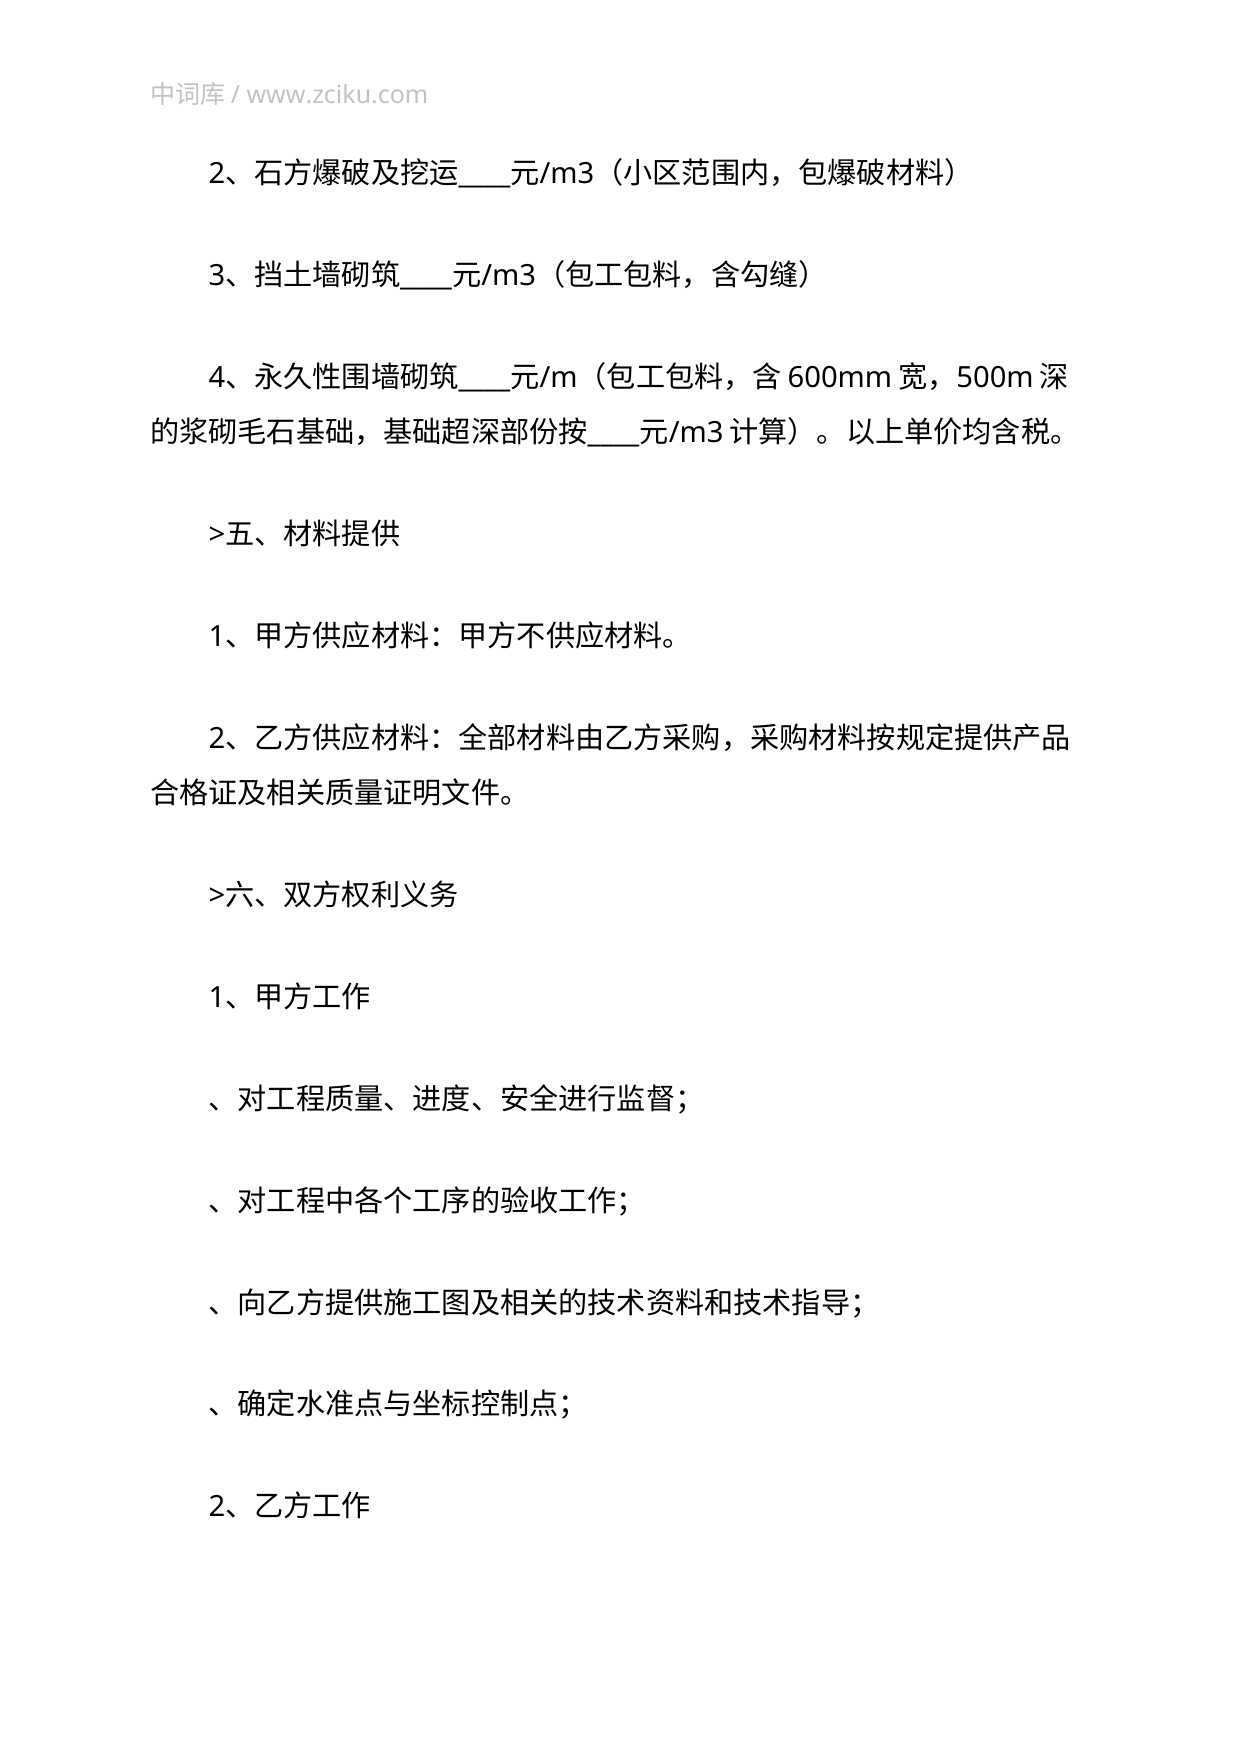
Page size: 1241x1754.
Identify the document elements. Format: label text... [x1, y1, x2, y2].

text 4、永久性围墙砌筑____元/m（包工包料，含600mm宽，500m深的浆砌毛石基础，基础超深部份按____元/m3计算）。以上单价均含税。 [150, 354, 1090, 451]
text 3、挡土墙砌筑____元/m3（包工包料，含勾缝） [150, 252, 1090, 294]
text 1、甲方供应材料：甲方不供应材料。 [150, 613, 1090, 655]
text 2、乙方供应材料：全部材料由乙方采购，采购材料按规定提供产品合格证及相关质量证明文件。 [150, 715, 1090, 812]
text 、向乙方提供施工图及相关的技术资料和技术指导； [150, 1279, 1090, 1321]
text 1、甲方工作 [150, 974, 1090, 1016]
text 2、石方爆破及挖运____元/m3（小区范围内，包爆破材料） [150, 150, 1090, 192]
text 、确定水准点与坐标控制点； [150, 1381, 1090, 1423]
text 2、乙方工作 [150, 1483, 1090, 1525]
text 、对工程中各个工序的验收工作； [150, 1177, 1090, 1220]
text >六、双方权利义务 [150, 872, 1090, 914]
text >五、材料提供 [150, 511, 1090, 553]
text 、对工程质量、进度、安全进行监督； [150, 1076, 1090, 1118]
